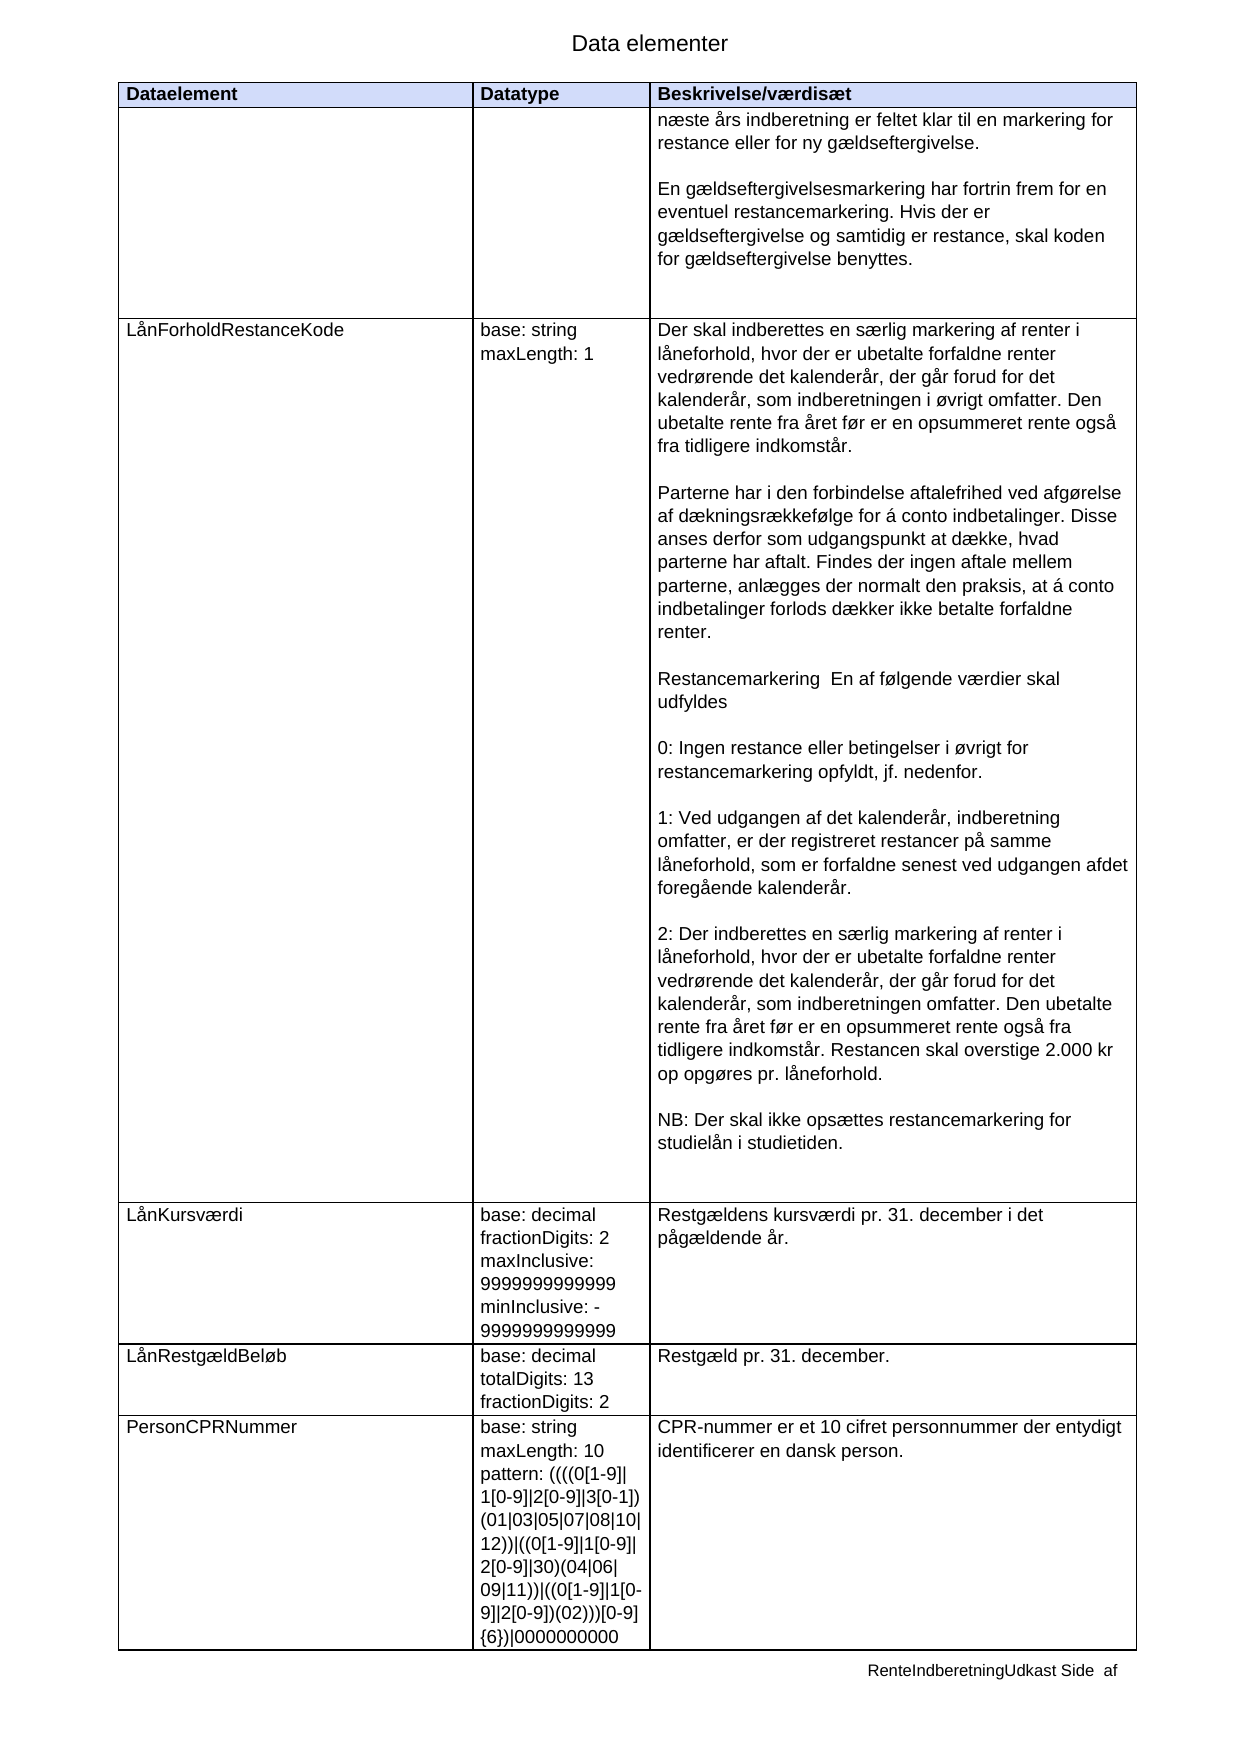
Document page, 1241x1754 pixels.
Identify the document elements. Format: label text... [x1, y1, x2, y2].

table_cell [651, 108, 1136, 317]
table_header Dataelement [119, 83, 472, 107]
table_cell Restgældens kursværdi pr. 31. december i det pågældende år. [651, 1203, 1136, 1343]
table_cell LånRestgældBeløb [119, 1345, 472, 1415]
table_cell base: decimal fractionDigits: 2 maxInclusive: 9999999999999 minInclusive: -9999999999999 [474, 1203, 649, 1343]
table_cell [474, 108, 649, 317]
table_header Beskrivelse/værdisæt [651, 83, 1136, 107]
table_cell PersonCPRNummer [119, 1416, 472, 1649]
table_cell base: string maxLength: 1 [474, 319, 649, 1202]
table_cell base: decimal totalDigits: 13 fractionDigits: 2 [474, 1345, 649, 1415]
table_cell LånForholdRestanceKode [119, 319, 472, 1202]
table_cell LånKursværdi [119, 1203, 472, 1343]
table_cell Der skal indberettes en særlig markering af renter i låneforhold, hvor der er ubetalte forfaldne renter vedrørende det kalenderår, der går forud for det kalenderår, som indberetningen i øvrigt omfatter. Den ubetalte rente fra året før er en opsummeret rente også fra tidligere indkomstår. Parterne har i den forbindelse aftalefrihed ved afgørelse af dækningsrækkefølge for á conto indbetalinger. Disse anses derfor som udgangspunkt at dække, hvad parterne har aftalt. Findes der ingen aftale mellem parterne, anlægges der normalt den praksis, at á conto indbetalinger forlods dækker ikke betalte forfaldne renter. Restancemarkering En af følgende værdier skal udfyldes 0: Ingen restance eller betingelser i øvrigt for restancemarkering opfyldt, jf. nedenfor. 1: Ved udgangen af det kalenderår, indberetning omfatter, er der registreret restancer på samme låneforhold, som er forfaldne senest ved udgangen afdet foregående kalenderår. 2: Der indberettes en særlig markering af renter i låneforhold, hvor der er ubetalte forfaldne renter vedrørende det kalenderår, der går forud for det kalenderår, som indberetningen omfatter. Den ubetalte rente fra året før er en opsummeret rente også fra tidligere indkomstår. Restancen skal overstige 2.000 kr op opgøres pr. låneforhold. NB: Der skal ikke opsættes restancemarkering for studielån i studietiden. [651, 319, 1136, 1202]
table_header Datatype [474, 83, 649, 107]
table_cell CPR-nummer er et 10 cifret personnummer der entydigt identificerer en dansk person. [651, 1416, 1136, 1649]
table_cell base: string maxLength: 10 pattern: ((((0[1-9]|1[0-9]|2[0-9]|3[0-1])(01|03|05|07|08|10|12))|((0[1-9]|1[0-9]|2[0-9]|30)(04|06|09|11))|((0[1-9]|1[0-9]|2[0-9])(02)))[0-9]{6})|0000000000 [474, 1416, 649, 1649]
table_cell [119, 108, 472, 317]
table_cell Restgæld pr. 31. december. [651, 1345, 1136, 1415]
